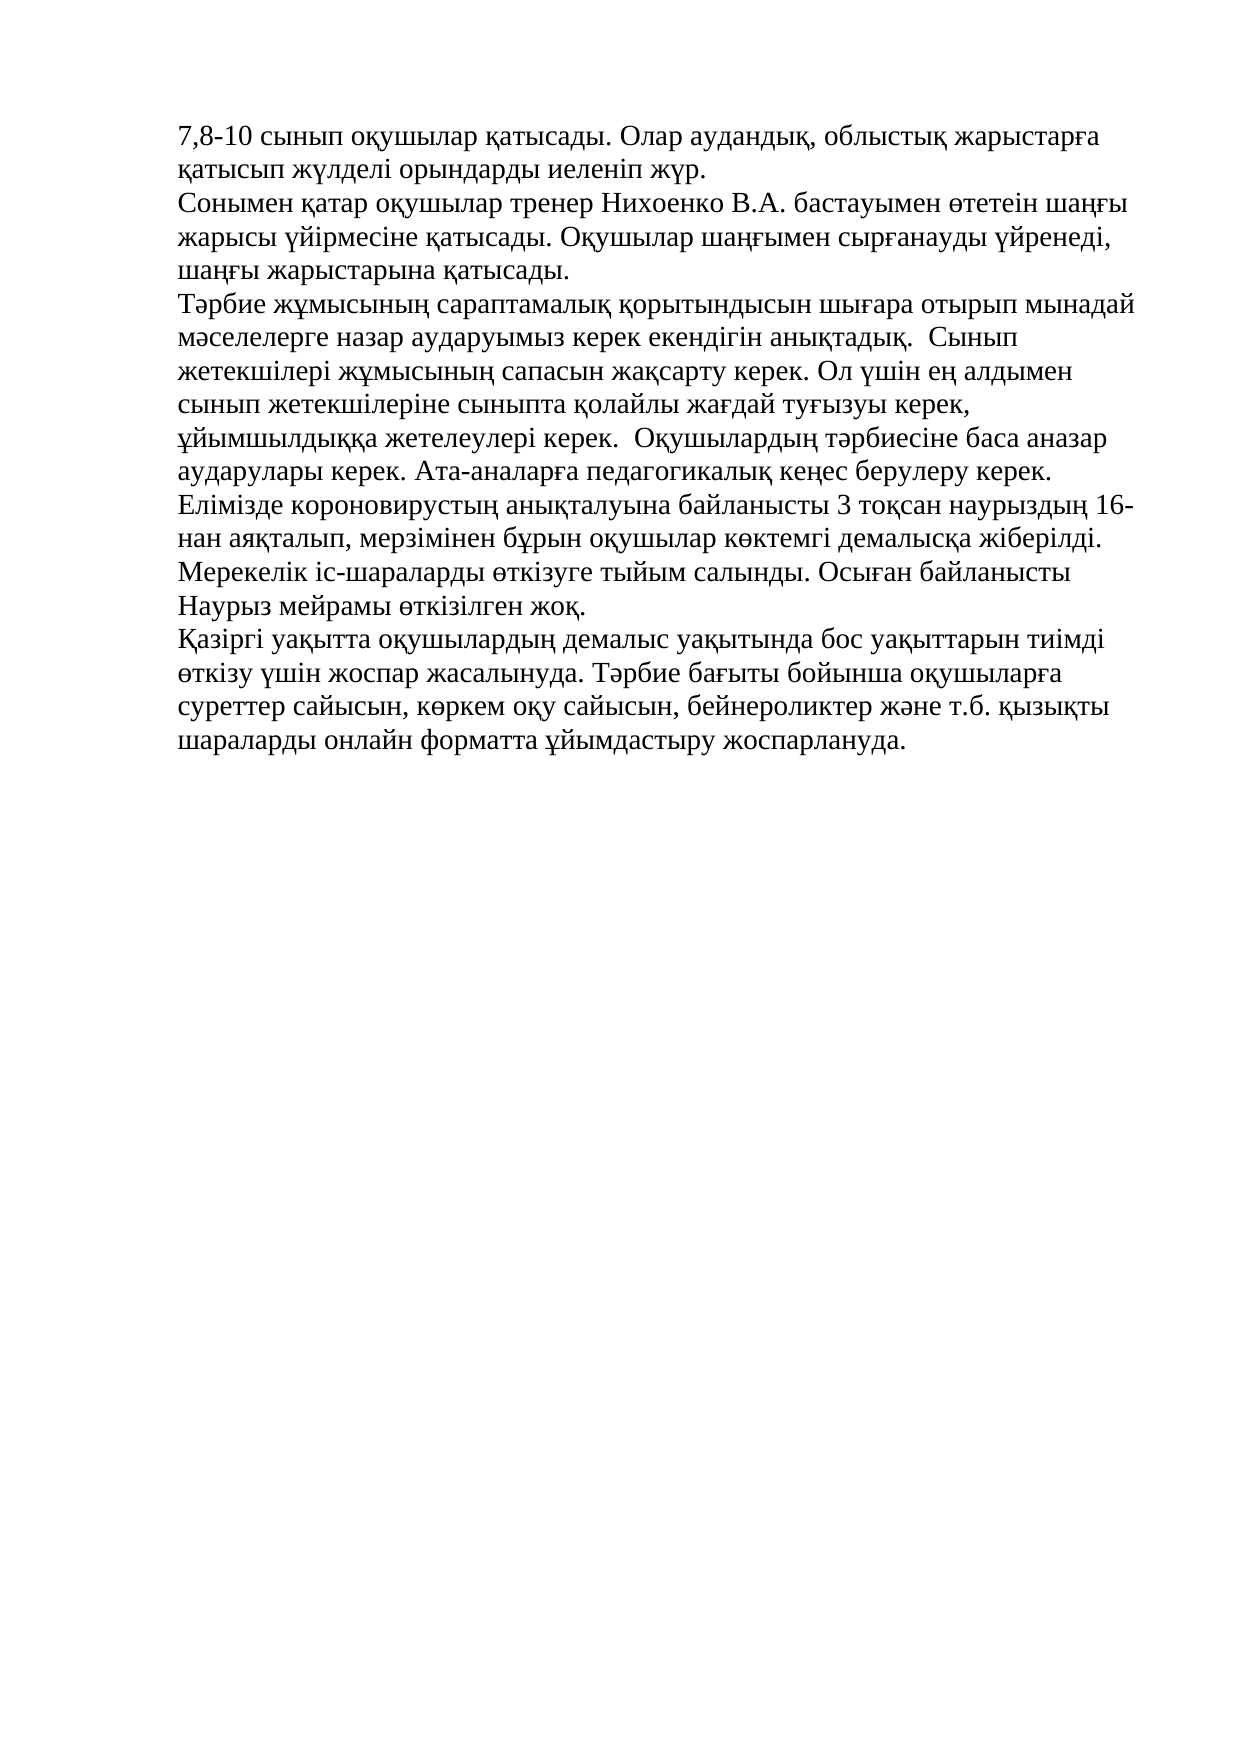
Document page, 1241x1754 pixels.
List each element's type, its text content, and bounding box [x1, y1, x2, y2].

text Сонымен қатар оқушылар тренер Нихоенко В.А. бастауымен өтетеін шаңғы жарысы үйірмесіне қатысады. Оқушылар шаңғымен сырғанауды үйренеді, шаңғы жарыстарына қатысады. [177, 185, 1152, 286]
text Тәрбие жұмысының сараптамалық қорытындысын шығара отырып мынадай мәселелерге назар аударуымыз керек екендігін анықтадық. Сынып жетекшілері жұмысының сапасын жақсарту керек. Ол үшін ең алдымен сынып жетекшілеріне сыныпта қолайлы жағдай туғызуы керек, ұйымшылдыққа жетелеулері керек. Оқушылардың тәрбиесіне баса аназар аударулары керек. Ата-аналарға педагогикалық кеңес берулеру керек. [177, 286, 1152, 487]
text Елімізде короновирустың анықталуына байланысты 3 тоқсан наурыздың 16-нан аяқталып, мерзімінен бұрын оқушылар көктемгі демалысқа жіберілді. Мерекелік іс-шараларды өткізуге тыйым салынды. Осыған байланысты Наурыз мейрамы өткізілген жоқ. [177, 487, 1152, 621]
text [177, 118, 1152, 185]
text Қазіргі уақытта оқушылардың демалыс уақытында бос уақыттарын тиімді өткізу үшін жоспар жасалынуда. Тәрбие бағыты бойынша оқушыларға суреттер сайысын, көркем оқу сайысын, бейнероликтер және т.б. қызықты шараларды онлайн форматта ұйымдастыру жоспарлануда. [177, 621, 1152, 755]
